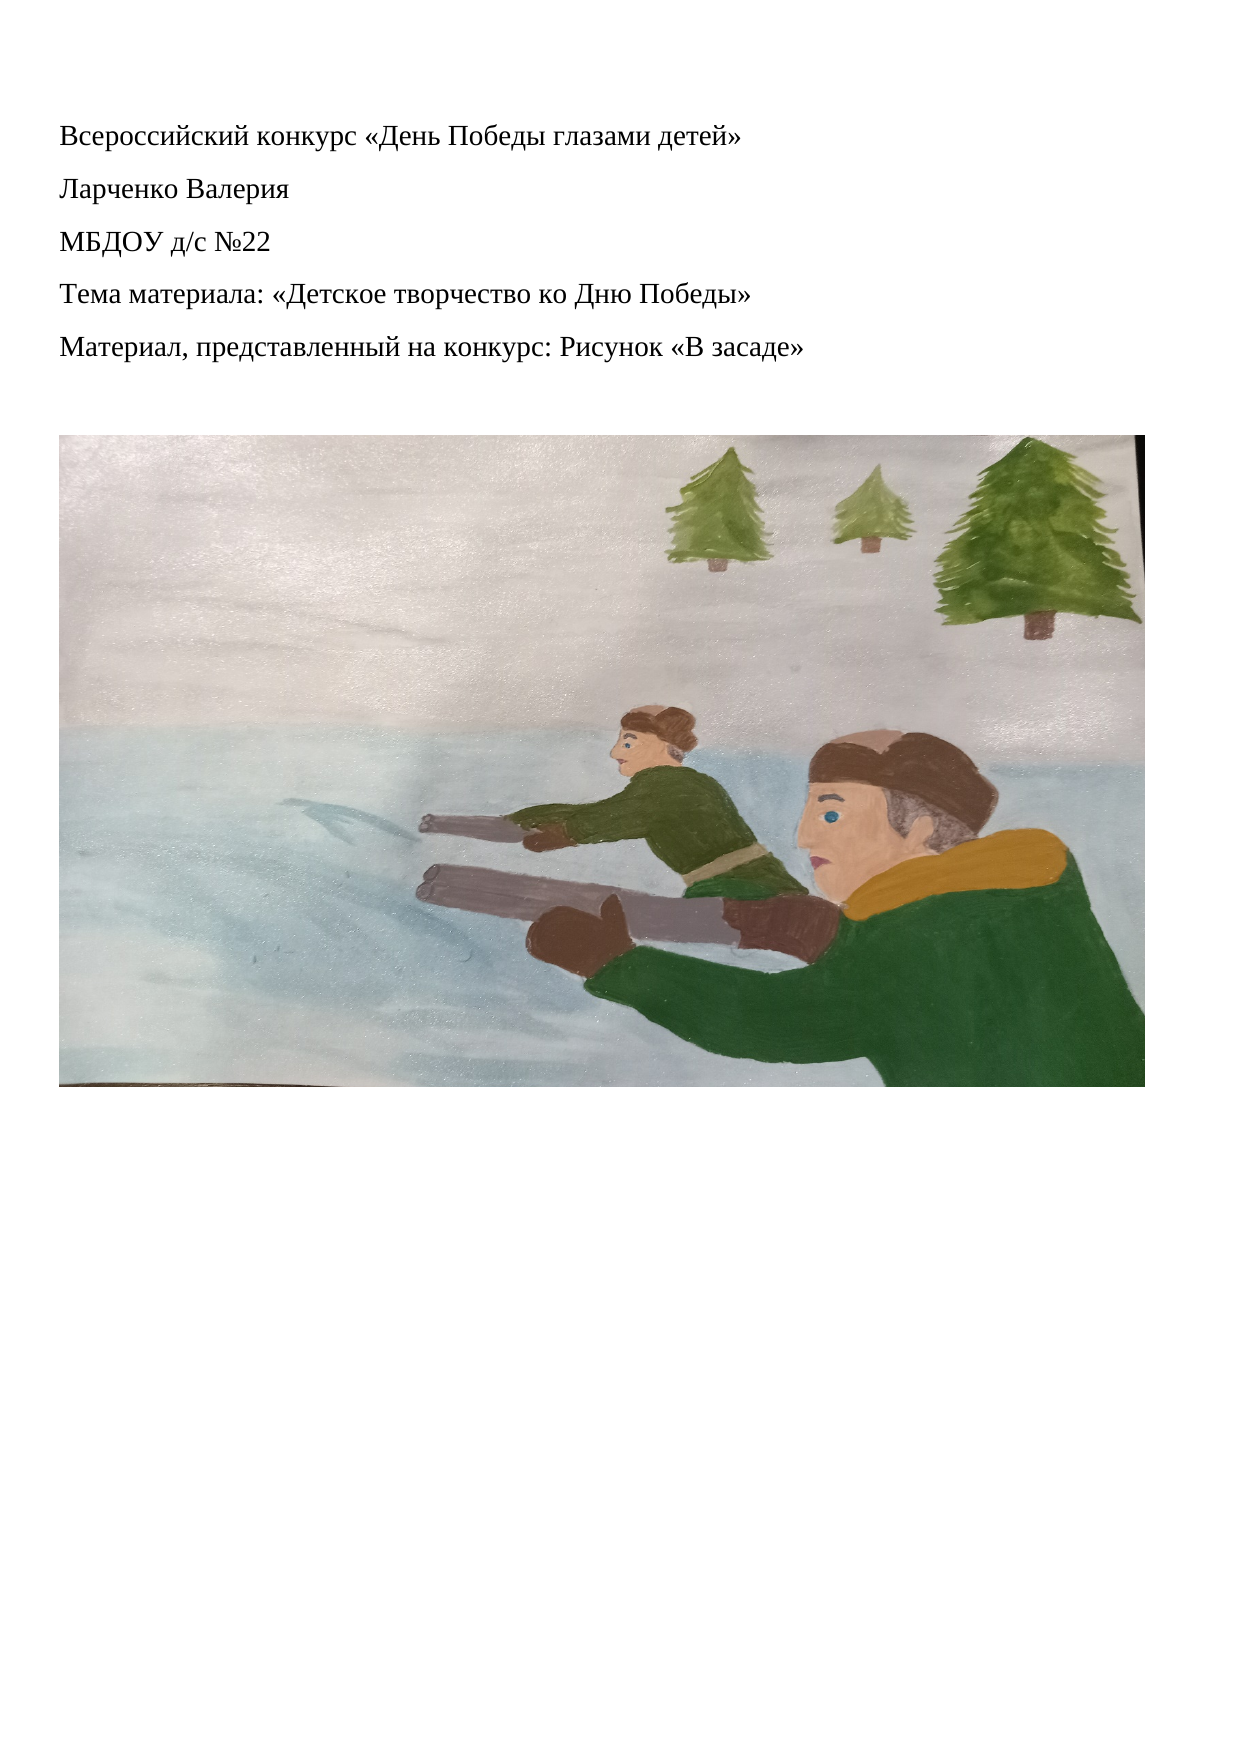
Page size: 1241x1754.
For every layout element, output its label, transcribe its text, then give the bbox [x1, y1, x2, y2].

text Тема материала: «Детское творчество ко Дню Победы» [59, 277, 1152, 310]
text Всероссийский конкурс «День Победы глазами детей» [59, 118, 1152, 152]
text Ларченко Валерия [59, 171, 1152, 204]
picture [59, 435, 1145, 1087]
text Материал, представленный на конкурс: Рисунок «В засаде» [59, 329, 1152, 363]
text МБДОУ д/с №22 [59, 224, 1152, 257]
